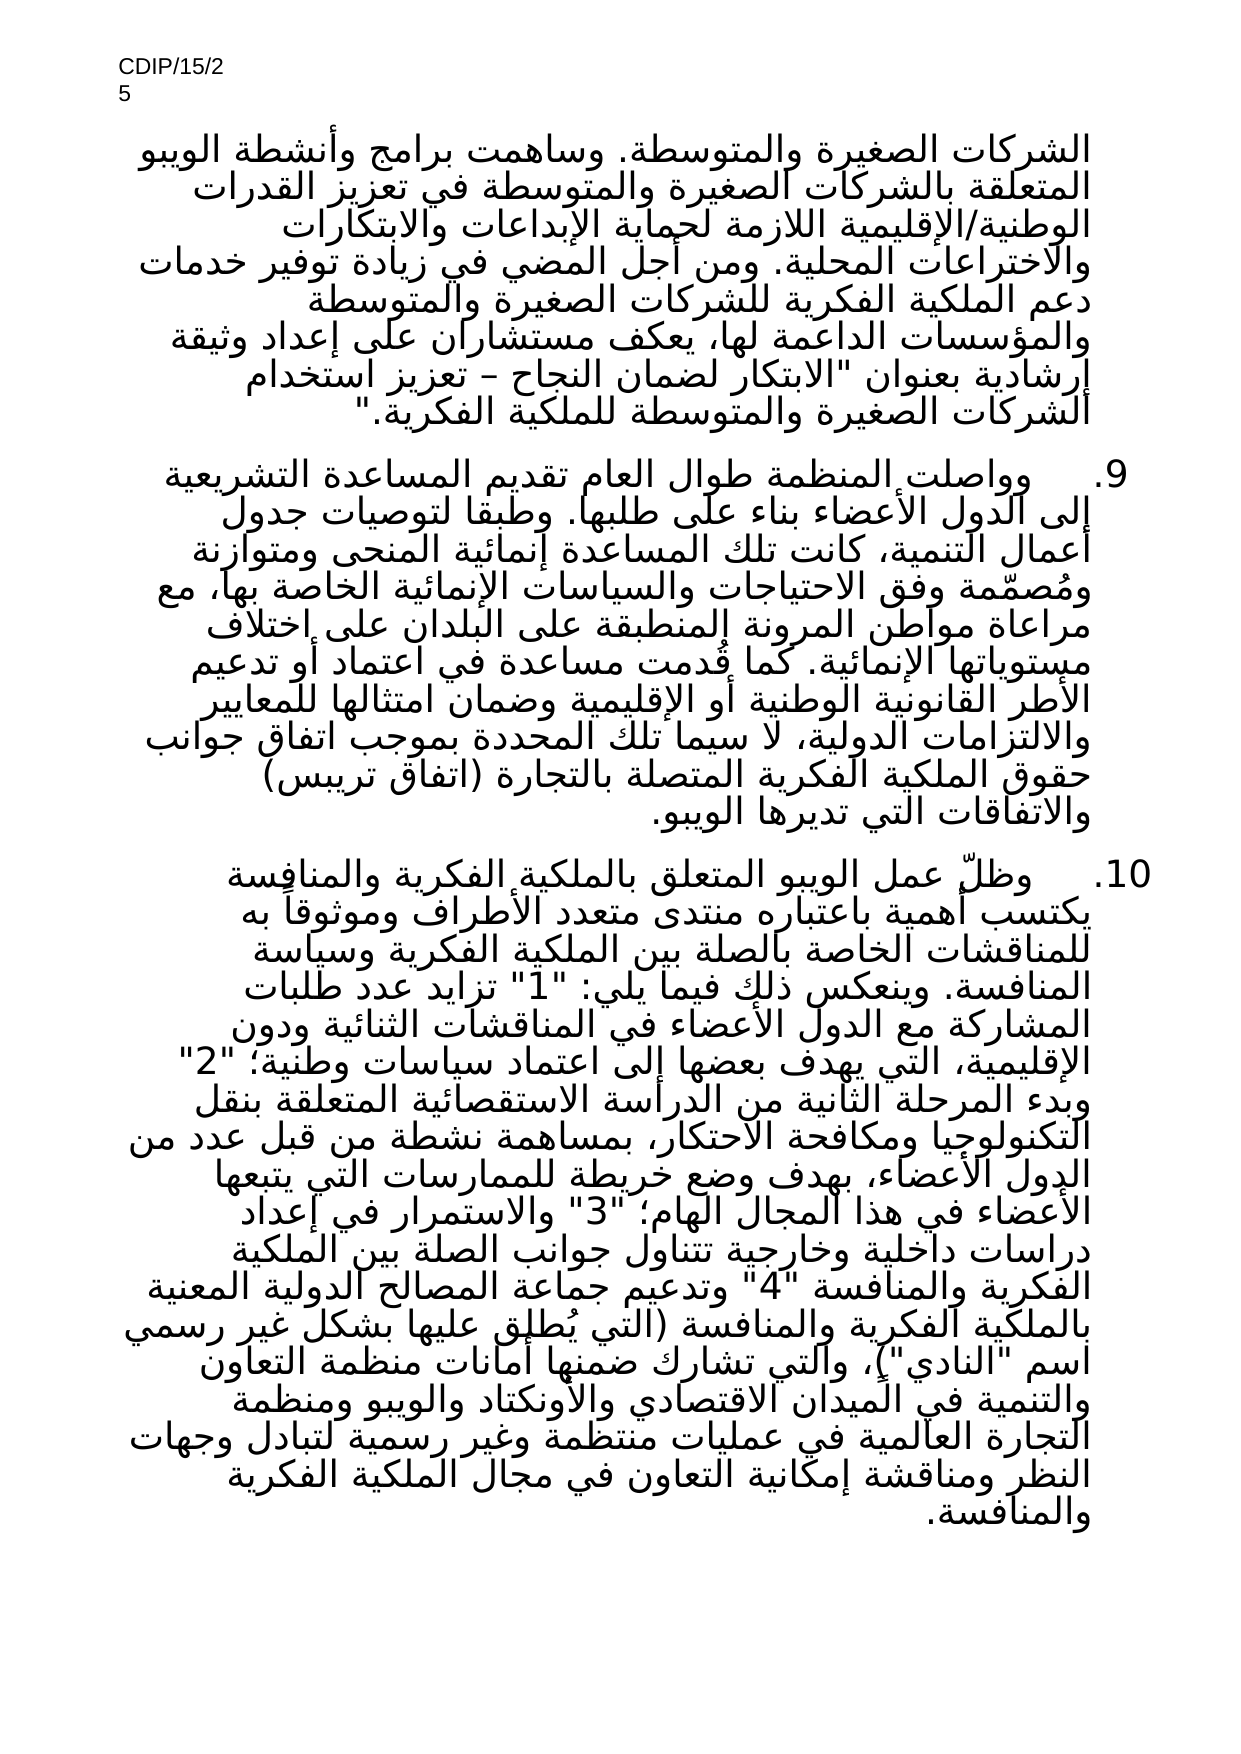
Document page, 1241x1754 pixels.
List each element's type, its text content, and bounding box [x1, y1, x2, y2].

text وظلّ عمل الويبو المتعلق بالملكية الفكرية والمنافسة يكتسب أهمية باعتباره منتدى متعدد الأطراف وموثوقاً به للمناقشات الخاصة بالصلة بين الملكية الفكرية وسياسة المنافسة. وينعكس ذلك فيما يلي: "1" تزايد عدد طلبات المشاركة مع الدول الأعضاء في المناقشات الثنائية ودون الإقليمية، التي يهدف بعضها إلى اعتماد سياسات وطنية؛ "2" وبدء المرحلة الثانية من الدراسة الاستقصائية المتعلقة بنقل التكنولوجيا ومكافحة الاحتكار، بمساهمة نشطة من قبل عدد من الدول الأعضاء، بهدف وضع خريطة للممارسات التي يتبعها الأعضاء في هذا المجال الهام؛ "3" والاستمرار في إعداد دراسات داخلية وخارجية تتناول جوانب الصلة بين الملكية الفكرية والمنافسة "4" وتدعيم جماعة المصالح الدولية المعنية بالملكية الفكرية والمنافسة (التي يُطلق عليها بشكل غير رسمي اسم "النادي")ٍ، والتي تشارك ضمنها أمانات منظمة التعاون والتنمية في الميدان الاقتصادي والأونكتاد والويبو ومنظمة التجارة العالمية في عمليات منتظمة وغير رسمية لتبادل وجهات النظر ومناقشة إمكانية التعاون في مجال الملكية الفكرية والمنافسة. [118, 857, 1092, 1532]
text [118, 132, 1092, 432]
text وواصلت المنظمة طوال العام تقديم المساعدة التشريعية إلى الدول الأعضاء بناء على طلبها. وطبقا لتوصيات جدول أعمال التنمية، كانت تلك المساعدة إنمائية المنحى ومتوازنة ومُصمّمة وفق الاحتياجات والسياسات الإنمائية الخاصة بها، مع مراعاة مواطن المرونة المنطبقة على البلدان على اختلاف مستوياتها الإنمائية. كما قُدمت مساعدة في اعتماد أو تدعيم الأطر القانونية الوطنية أو الإقليمية وضمان امتثالها للمعايير والالتزامات الدولية، لا سيما تلك المحددة بموجب اتفاق جوانب حقوق الملكية الفكرية المتصلة بالتجارة (اتفاق تريبس) والاتفاقات التي تديرها الويبو. [118, 457, 1092, 832]
